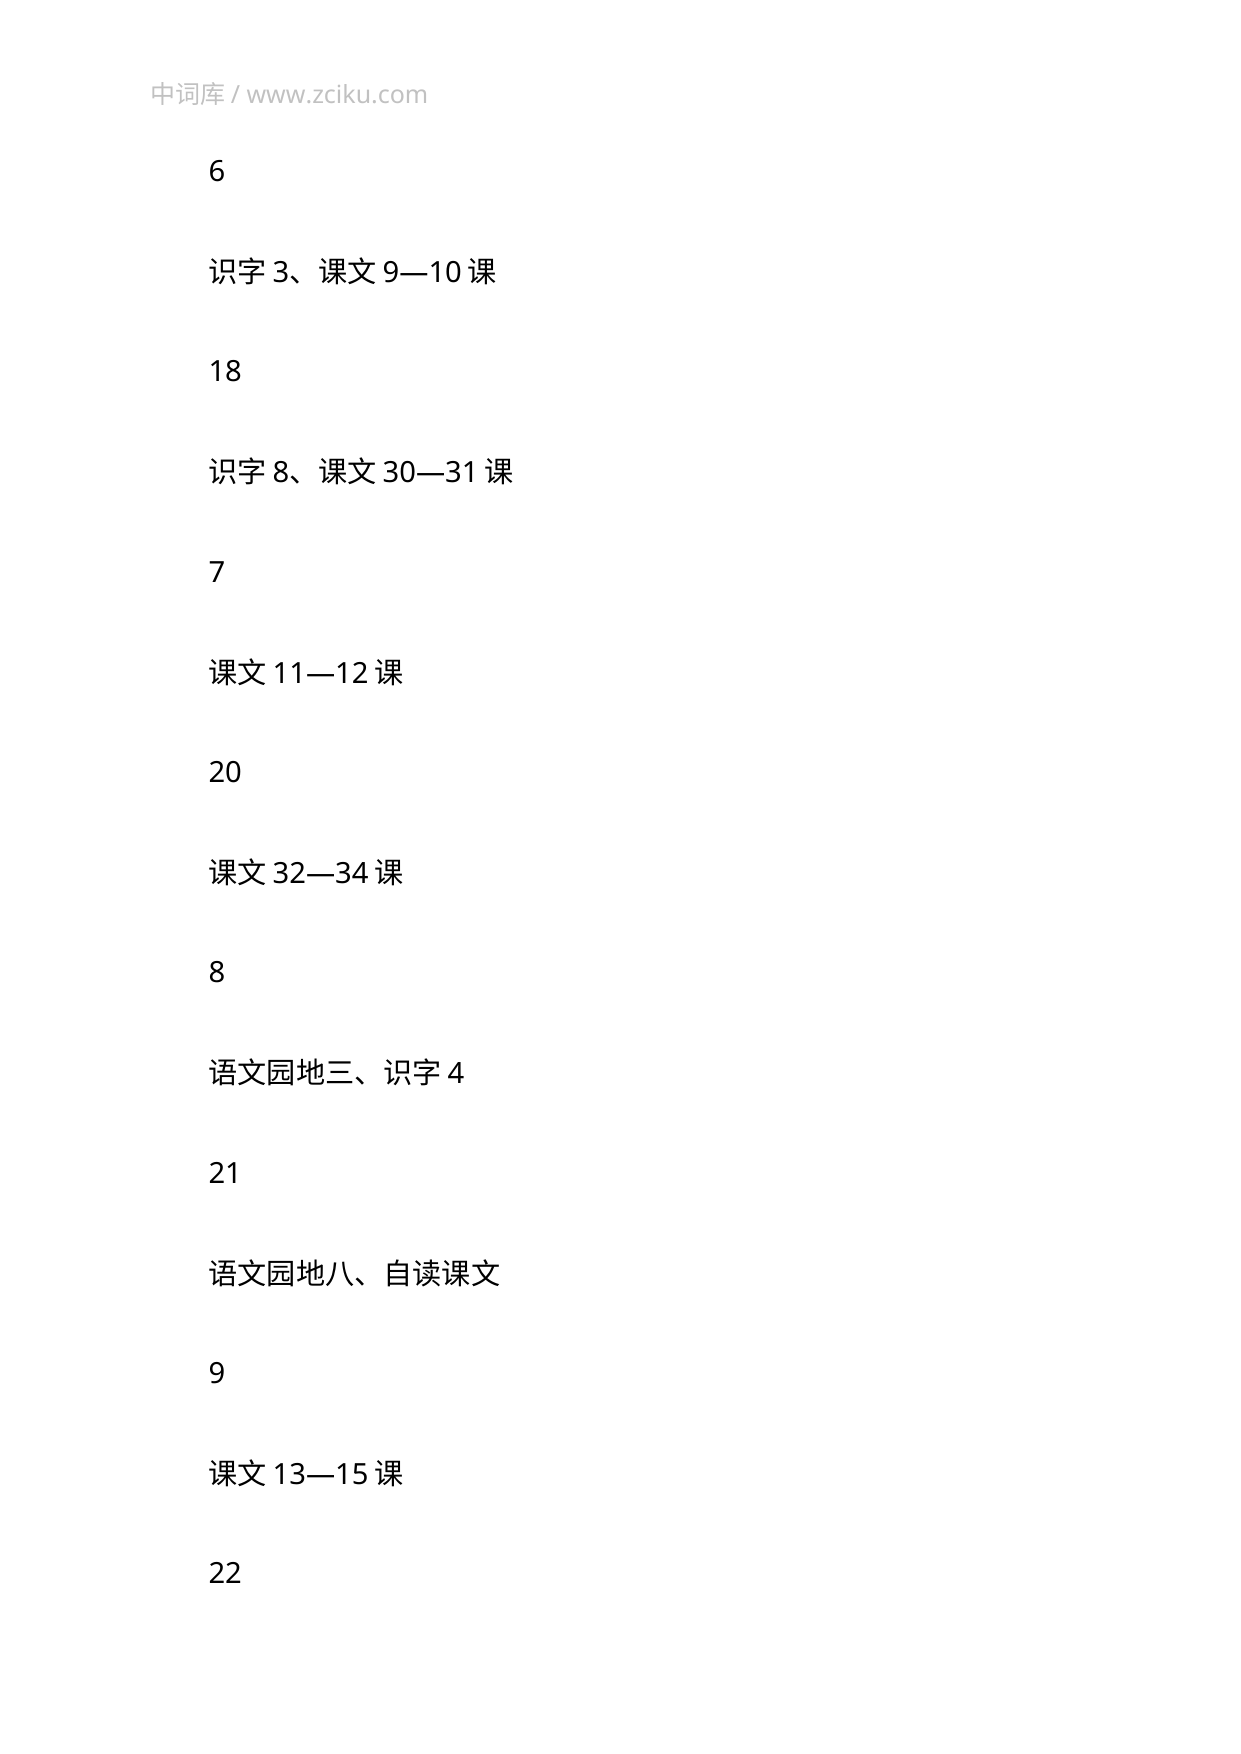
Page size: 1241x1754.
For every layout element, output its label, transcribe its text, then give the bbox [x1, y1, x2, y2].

text 课文13—15课 [150, 1451, 1090, 1493]
text 语文园地八、自读课文 [150, 1251, 1090, 1293]
text 课文11—12课 [150, 649, 1090, 692]
text 22 [150, 1553, 1090, 1592]
text 识字3、课文9—10课 [150, 248, 1090, 291]
text 课文32—34课 [150, 850, 1090, 892]
text 6 [150, 150, 1090, 190]
text 8 [150, 952, 1090, 991]
text 21 [150, 1152, 1090, 1192]
text 识字8、课文30—31课 [150, 449, 1090, 491]
text 7 [150, 551, 1090, 591]
text 语文园地三、识字4 [150, 1050, 1090, 1092]
text 9 [150, 1352, 1090, 1392]
text 18 [150, 350, 1090, 390]
text 20 [150, 751, 1090, 791]
